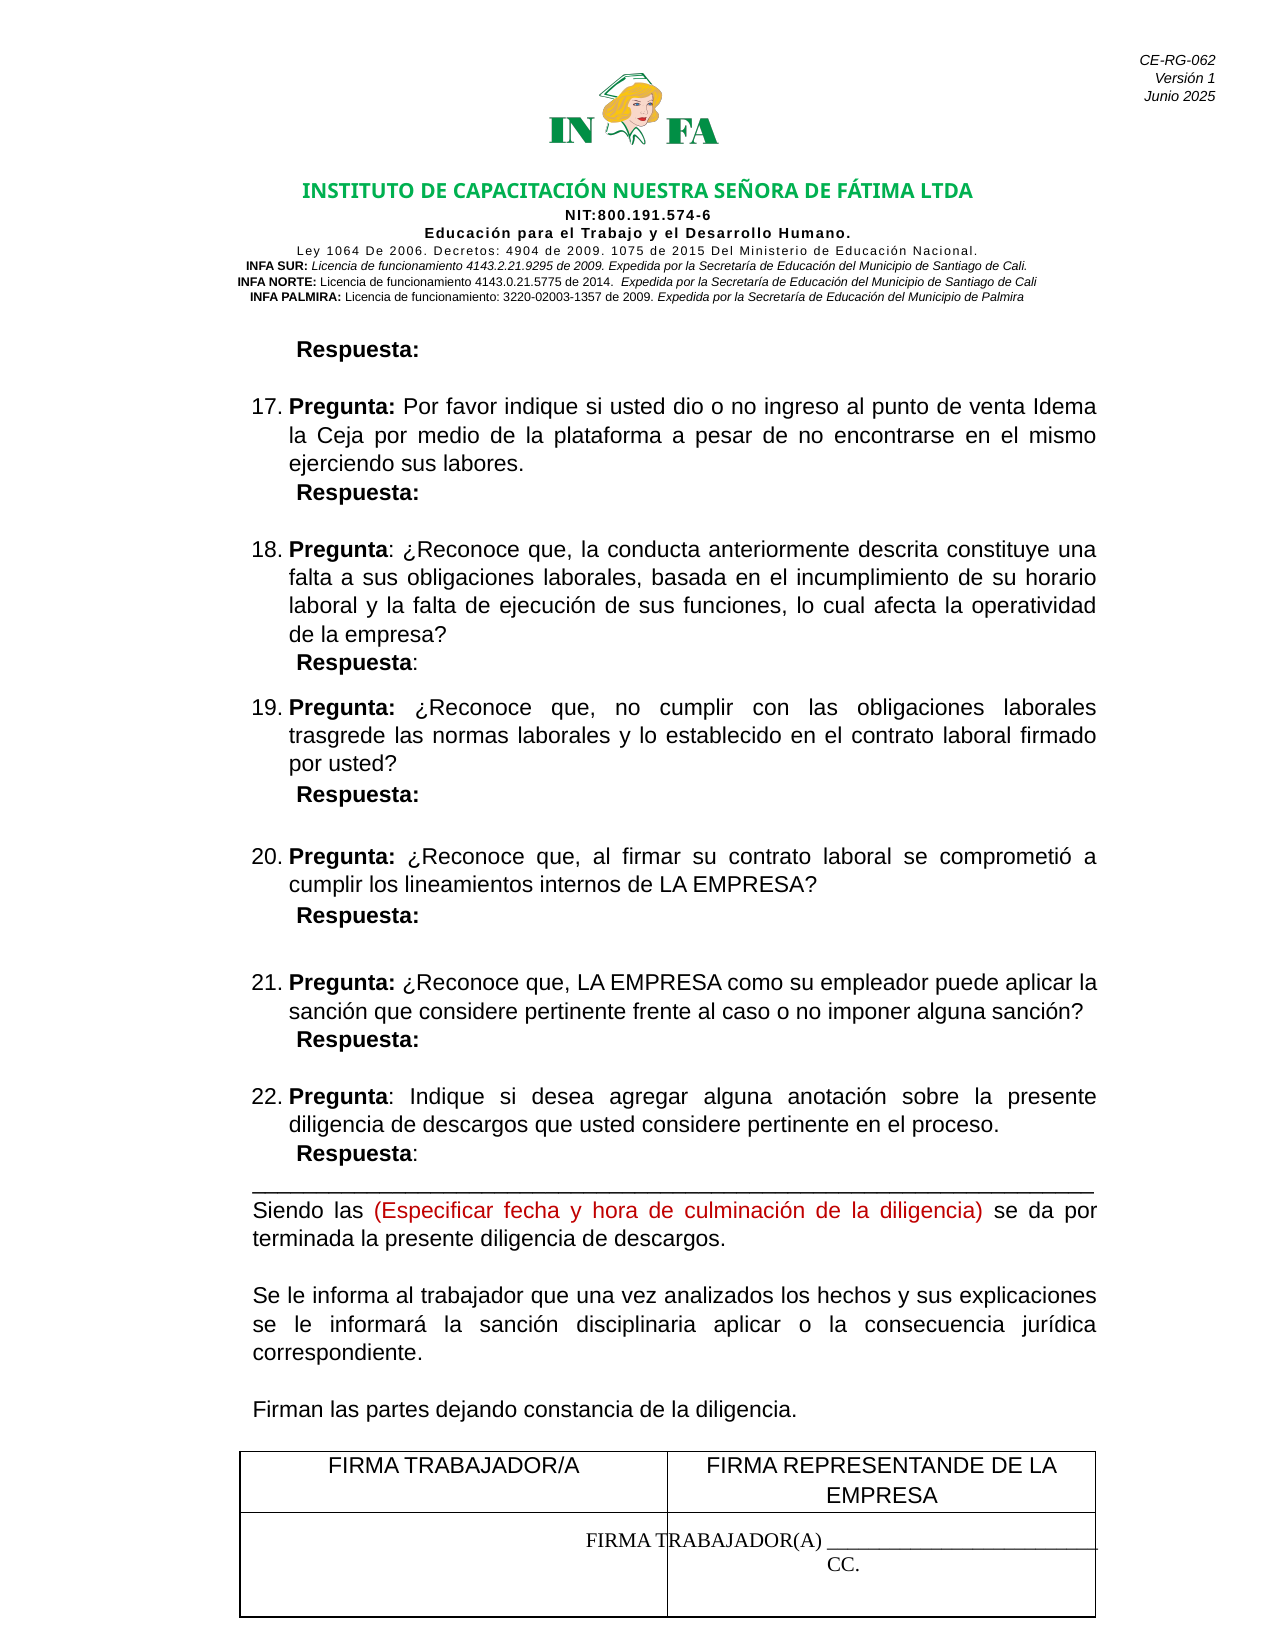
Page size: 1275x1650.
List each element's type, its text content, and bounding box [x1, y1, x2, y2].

list Pregunta: Indique si desea agregar alguna anotación sobre la presente diligencia de descargos que usted considere pertinente en el proceso. [251, 1083, 1097, 1138]
picture [549, 73, 719, 145]
list Respuesta: [296, 1026, 1097, 1052]
list Respuesta: [296, 1140, 1097, 1166]
list __________________________________________________________________Siendo las (Especificar fecha y hora de culminación de la diligencia) se da por terminada la presente diligencia de descargos. [252, 1168, 1097, 1252]
table_cell [241, 1513, 667, 1616]
list Pregunta: ¿Reconoce que, LA EMPRESA como su empleador puede aplicar la sanción que considere pertinente frente al caso o no imponer alguna sanción? [251, 969, 1097, 1024]
list Pregunta: Por favor indique si usted dio o no ingreso al punto de venta Idema la Ceja por medio de la plataforma a pesar de no encontrarse en el mismo ejerciendo sus labores. [251, 393, 1097, 477]
list Firman las partes dejando constancia de la diligencia. [252, 1396, 1097, 1422]
list Pregunta: ¿Reconoce que, al firmar su contrato laboral se comprometió a cumplir los lineamientos internos de LA EMPRESA? [251, 843, 1097, 898]
list Pregunta: ¿Reconoce que, no cumplir con las obligaciones laborales trasgrede las normas laborales y lo establecido en el contrato laboral firmado por usted? [251, 694, 1097, 777]
list Pregunta: ¿Reconoce que, la conducta anteriormente descrita constituye una falta a sus obligaciones laborales, basada en el incumplimiento de su horario laboral y la falta de ejecución de sus funciones, lo cual afecta la operatividad de la empresa? [251, 536, 1097, 647]
list Respuesta: [296, 649, 1097, 676]
list Respuesta: [296, 479, 1097, 505]
table_header FIRMA REPRESENTANDE DE LA EMPRESA [668, 1452, 1095, 1512]
table_header FIRMA TRABAJADOR/A [241, 1452, 667, 1512]
text Respuesta: [296, 902, 1097, 929]
text Respuesta: [296, 781, 1097, 808]
list Respuesta: [296, 336, 1097, 363]
table_cell [668, 1513, 1095, 1616]
list Se le informa al trabajador que una vez analizados los hechos y sus explicaciones se le informará la sanción disciplinaria aplicar o la consecuencia jurídica correspondiente. [252, 1282, 1097, 1365]
